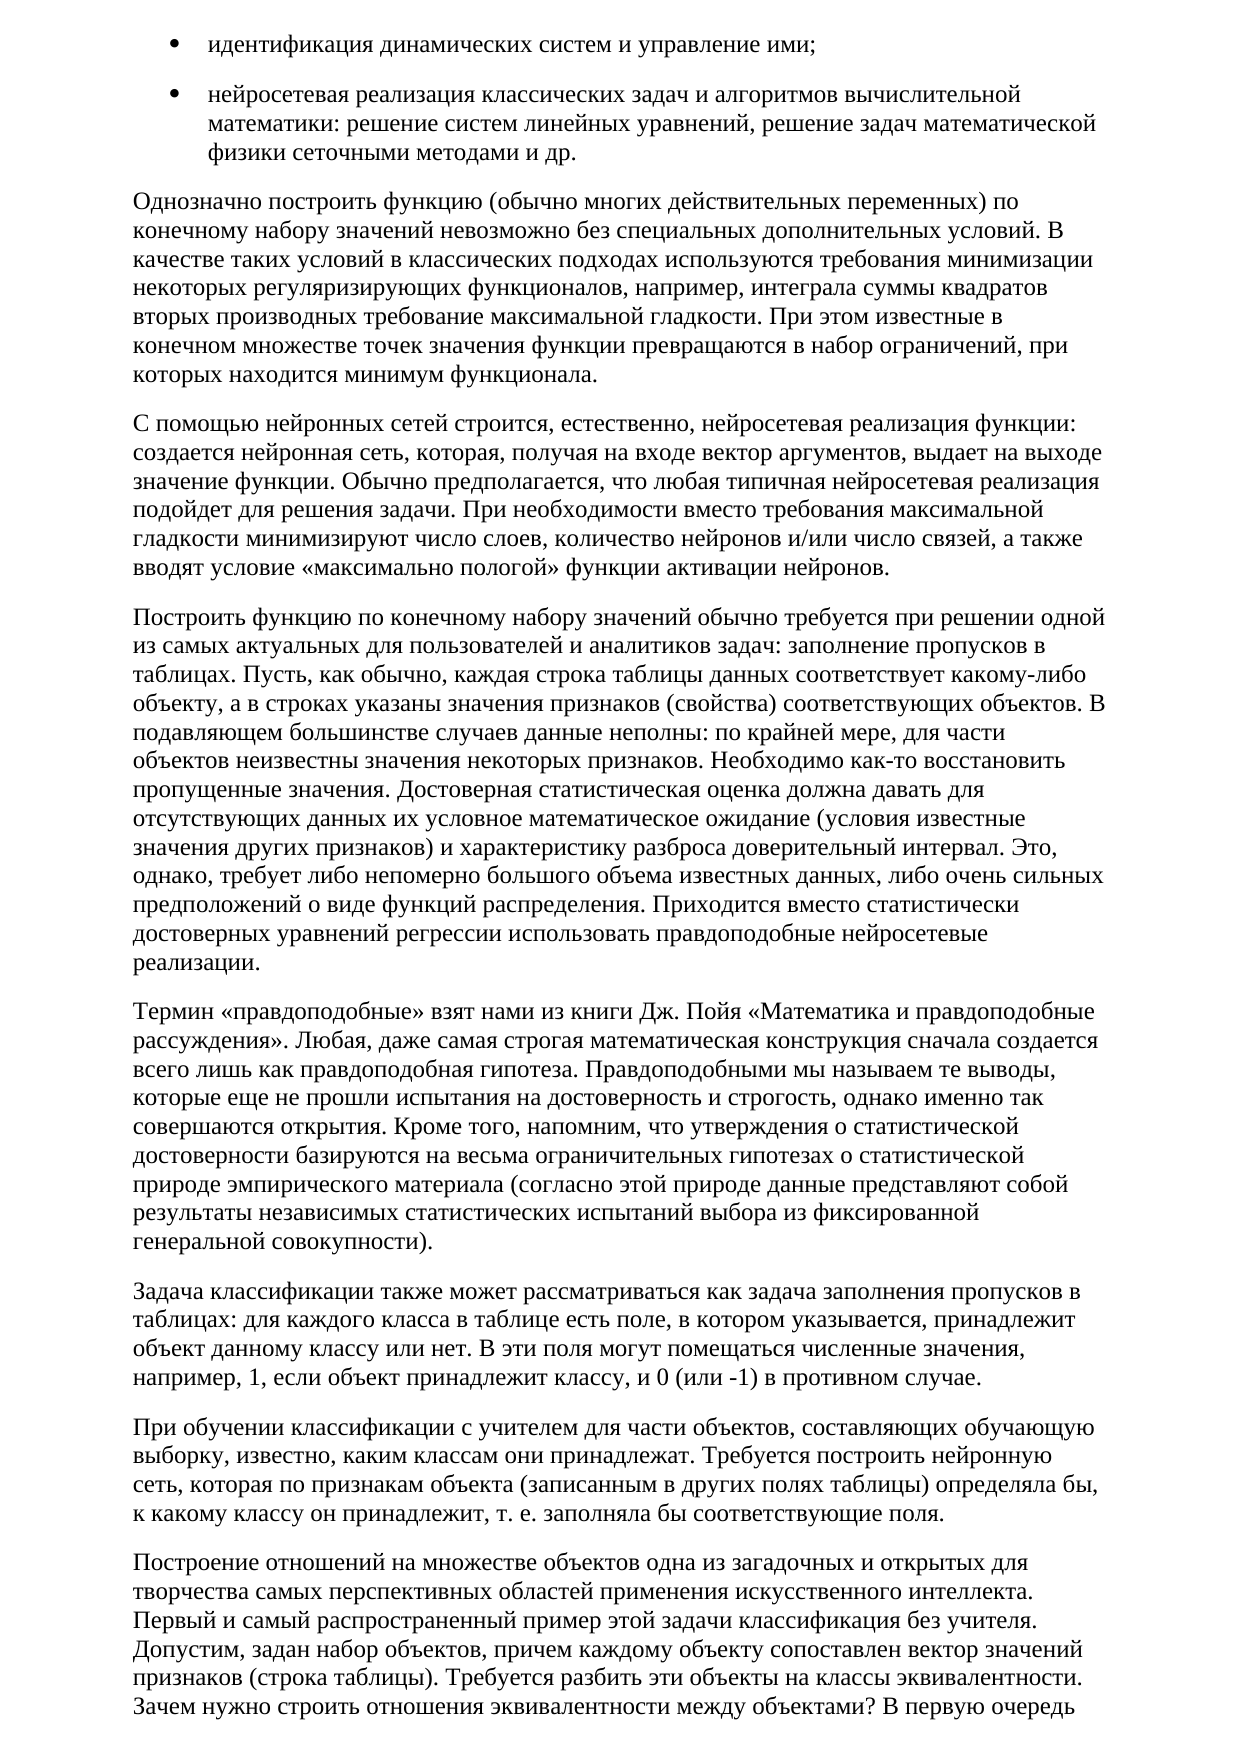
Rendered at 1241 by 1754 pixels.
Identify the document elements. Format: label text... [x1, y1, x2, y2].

text Термин «правдоподобные» взят нами из книги Дж. Пойя «Математика и правдоподобные рассуждения». Любая, даже самая строгая математическая конструкция сначала создается всего лишь как правдоподобная гипотеза. Правдоподобными мы называем те выводы, которые еще не прошли испытания на достоверность и строгость, однако именно так совершаются открытия. Кроме того, напомним, что утверждения о статистической достоверности базируются на весьма ограничительных гипотезах о статистической природе эмпирического материала (согласно этой природе данные представляют собой результаты независимых статистических испытаний выбора из фиксированной генеральной совокупности). [133, 996, 1108, 1255]
text При обучении классификации с учителем для части объектов, составляющих обучающую выборку, известно, каким классам они принадлежат. Требуется построить нейронную сеть, которая по признакам объекта (записанным в других полях таблицы) определяла бы, к какому классу он принадлежит, т. е. заполняла бы соответствующие поля. [133, 1412, 1108, 1527]
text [133, 1547, 1108, 1720]
text Построить функцию по конечному набору значений обычно требуется при решении одной из самых актуальных для пользователей и аналитиков задач: заполнение пропусков в таблицах. Пусть, как обычно, каждая строка таблицы данных соответствует какому-либо объекту, а в строках указаны значения признаков (свойства) соответствующих объектов. В подавляющем большинстве случаев данные неполны: по крайней мере, для части объектов неизвестны значения некоторых признаков. Необходимо как-то восстановить пропущенные значения. Достоверная статистическая оценка должна давать для отсутствующих данных их условное математическое ожидание (условия известные значения других признаков) и характеристику разброса доверительный интервал. Это, однако, требует либо непомерно большого объема известных данных, либо очень сильных предположений о виде функций распределения. Приходится вместо статистически достоверных уравнений регрессии использовать правдоподобные нейросетевые реализации. [133, 602, 1108, 975]
list идентификация динамических систем и управление ими; [170, 29, 1108, 58]
text С помощью нейронных сетей строится, естественно, нейросетевая реализация функции: создается нейронная сеть, которая, получая на входе вектор аргументов, выдает на выходе значение функции. Обычно предполагается, что любая типичная нейросетевая реализация подойдет для решения задачи. При необходимости вместо требования максимальной гладкости минимизируют число слоев, количество нейронов и/или число связей, а также вводят условие «максимально пологой» функции активации нейронов. [133, 408, 1108, 581]
text Однозначно построить функцию (обычно многих действительных переменных) по конечному набору значений невозможно без специальных дополнительных условий. В качестве таких условий в классических подходах используются требования минимизации некоторых регуляризирующих функционалов, например, интеграла суммы квадратов вторых производных требование максимальной гладкости. При этом известные в конечном множестве точек значения функции превращаются в набор ограничений, при которых находится минимум функционала. [133, 186, 1108, 387]
text Задача классификации также может рассматриваться как задача заполнения пропусков в таблицах: для каждого класса в таблице есть поле, в котором указывается, принадлежит объект данному классу или нет. В эти поля могут помещаться численные значения, например, 1, если объект принадлежит классу, и 0 (или -1) в противном случае. [133, 1276, 1108, 1391]
list нейросетевая реализация классических задач и алгоритмов вычислительной математики: решение систем линейных уравнений, решение задач математической физики сеточными методами и др. [170, 79, 1108, 165]
